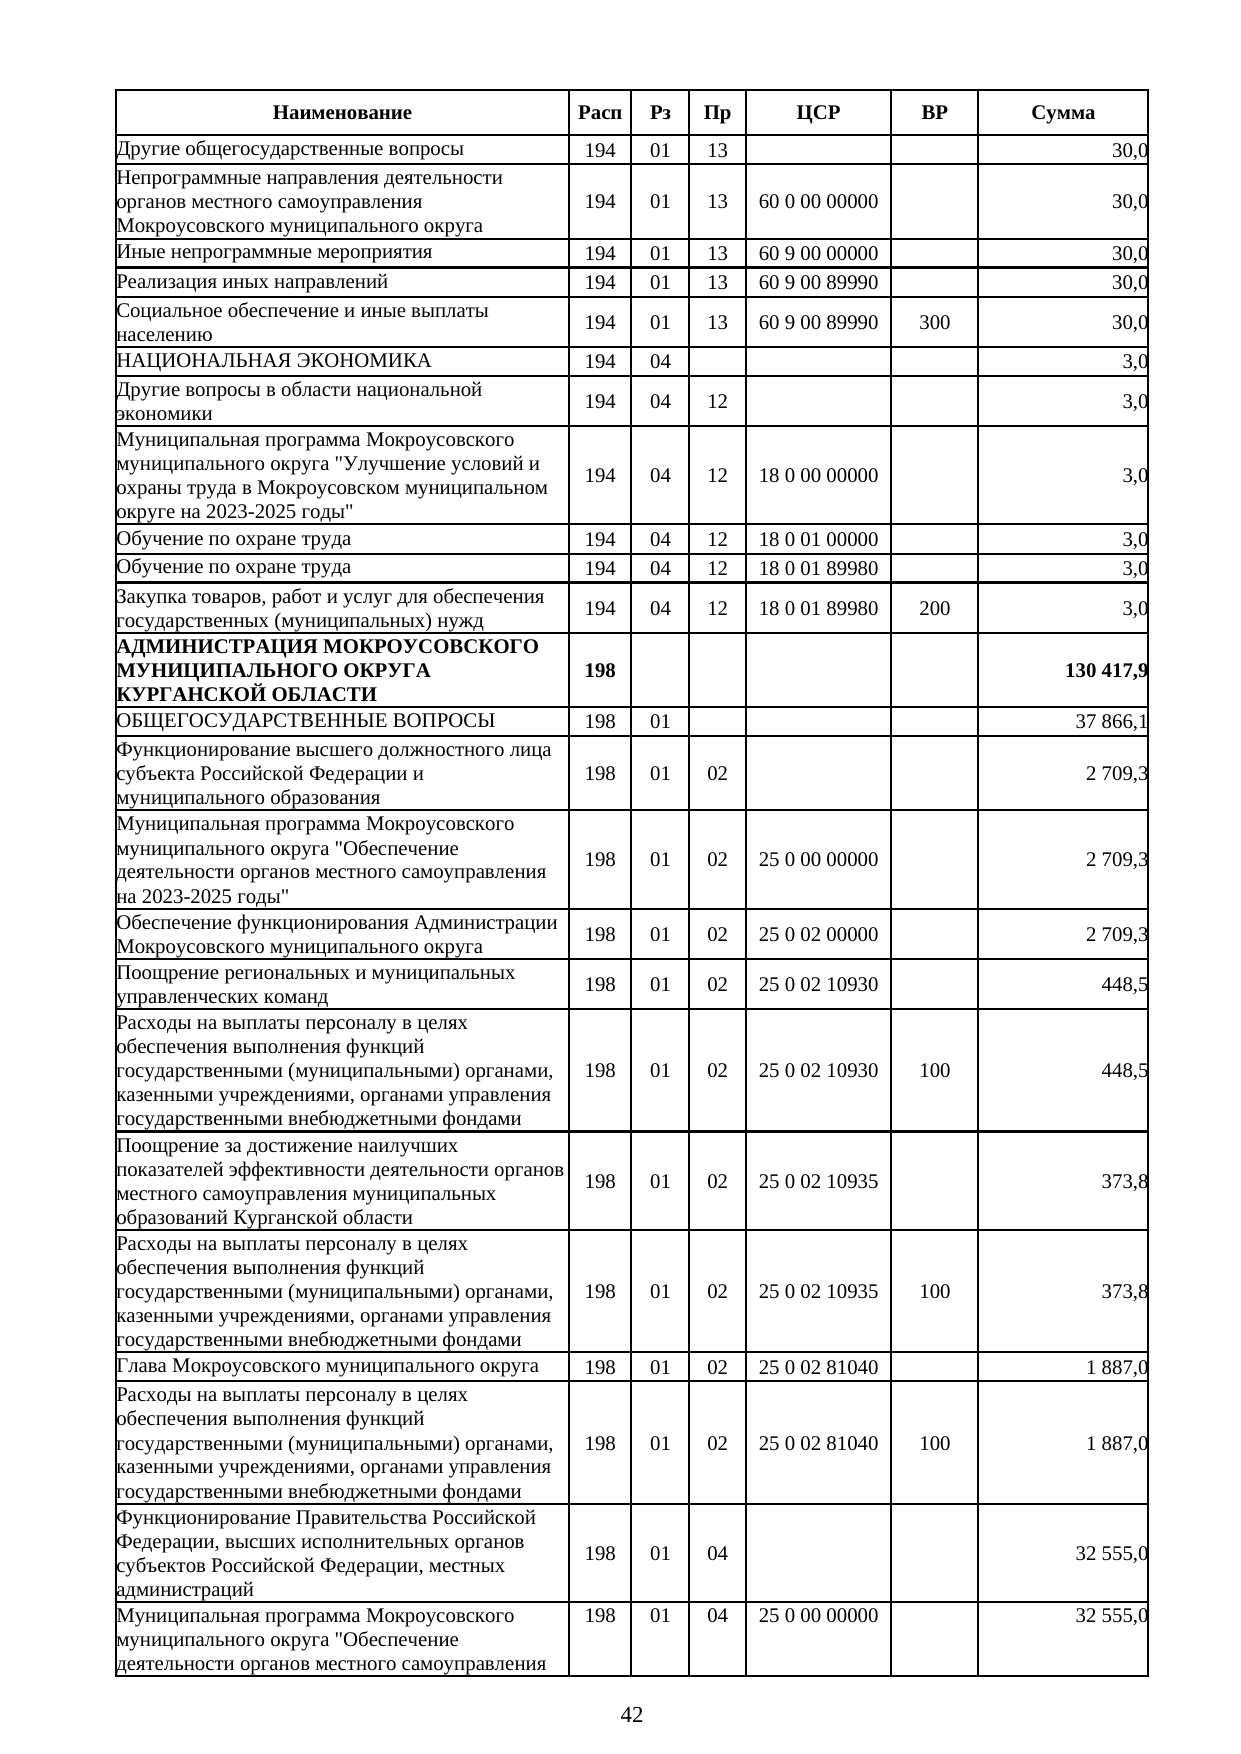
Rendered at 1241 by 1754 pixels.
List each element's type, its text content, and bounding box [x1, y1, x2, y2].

table_cell [892, 634, 977, 706]
table_cell [747, 136, 890, 163]
table_cell 04 [632, 525, 688, 552]
table_cell 01 [632, 1353, 688, 1380]
table_header Пр [690, 91, 745, 134]
table_cell 100 [892, 1382, 977, 1503]
table_cell 13 [690, 298, 745, 346]
table_cell [892, 165, 977, 237]
table_cell 130 417,9 [979, 634, 1147, 706]
table_cell 194 [570, 136, 630, 163]
table_header Сумма [979, 91, 1147, 134]
table_cell 198 [570, 1353, 630, 1380]
table_cell 04 [632, 427, 688, 523]
table_cell 194 [570, 377, 630, 425]
table_cell 198 [570, 1505, 630, 1601]
table_cell 01 [632, 910, 688, 958]
table_cell 194 [570, 298, 630, 346]
table_cell 02 [690, 1231, 745, 1351]
table_cell 60 0 00 00000 [747, 165, 890, 237]
table_cell 12 [690, 427, 745, 523]
table_cell ОБЩЕГОСУДАРСТВЕННЫЕ ВОПРОСЫ [117, 708, 568, 735]
table_cell Глава Мокроусовского муниципального округа [117, 1353, 568, 1380]
table_cell Другие вопросы в области национальной экономики [117, 377, 568, 425]
table_cell [892, 708, 977, 735]
table_cell 25 0 02 10935 [747, 1231, 890, 1351]
table_cell [690, 708, 745, 735]
table_cell 198 [570, 1603, 630, 1675]
table_cell [747, 708, 890, 735]
table_cell 2 709,3 [979, 737, 1147, 809]
table_cell 198 [570, 811, 630, 908]
table_cell 18 0 01 89980 [747, 555, 890, 581]
table_cell 37 866,1 [979, 708, 1147, 735]
table_cell 25 0 02 81040 [747, 1382, 890, 1503]
table_cell 30,0 [979, 240, 1147, 266]
table_cell 01 [632, 1505, 688, 1601]
table_cell [892, 240, 977, 266]
table_cell Муниципальная программа Мокроусовского муниципального округа "Обеспечение деятельности органов местного самоуправления на 2023-2025 годы" [117, 811, 568, 908]
table_cell 194 [570, 165, 630, 237]
table_cell 02 [690, 1382, 745, 1503]
table_cell 01 [632, 960, 688, 1008]
table_cell 01 [632, 737, 688, 809]
table_cell 100 [892, 1010, 977, 1130]
table_cell Закупка товаров, работ и услуг для обеспечения государственных (муниципальных) нужд [117, 584, 568, 632]
table_cell 25 0 02 10935 [747, 1133, 890, 1229]
table_cell 3,0 [979, 427, 1147, 523]
table_cell 13 [690, 165, 745, 237]
table_cell Социальное обеспечение и иные выплаты населению [117, 298, 568, 346]
table_cell 25 0 02 10930 [747, 1010, 890, 1130]
table_cell 02 [690, 910, 745, 958]
table_cell 100 [892, 1231, 977, 1351]
table_cell 30,0 [979, 298, 1147, 346]
table_cell Другие общегосударственные вопросы [117, 136, 568, 163]
table_cell [892, 269, 977, 296]
table_cell Иные непрограммные мероприятия [117, 240, 568, 266]
table_cell 12 [690, 377, 745, 425]
table_cell [892, 960, 977, 1008]
table_cell 01 [632, 269, 688, 296]
table_cell 01 [632, 811, 688, 908]
table_header Наименование [117, 91, 568, 134]
table_cell 01 [632, 1010, 688, 1130]
table_cell 448,5 [979, 1010, 1147, 1130]
table_header Расп [570, 91, 630, 134]
table_cell [892, 737, 977, 809]
table_cell 30,0 [979, 269, 1147, 296]
table_cell 25 0 02 10930 [747, 960, 890, 1008]
table_cell 3,0 [979, 348, 1147, 375]
table_cell 194 [570, 584, 630, 632]
table_cell 01 [632, 298, 688, 346]
table_cell 198 [570, 910, 630, 958]
table_cell 02 [690, 1353, 745, 1380]
table_cell 01 [632, 240, 688, 266]
table_cell 198 [570, 737, 630, 809]
table_cell 198 [570, 1231, 630, 1351]
table_cell 13 [690, 269, 745, 296]
table_cell [892, 525, 977, 552]
table_cell [747, 348, 890, 375]
table_cell 32 555,0 [979, 1603, 1147, 1675]
table_cell 32 555,0 [979, 1505, 1147, 1601]
table_cell [892, 910, 977, 958]
table_cell 25 0 00 00000 [747, 1603, 890, 1675]
table_cell Реализация иных направлений [117, 269, 568, 296]
table_cell 18 0 01 00000 [747, 525, 890, 552]
table_cell Муниципальная программа Мокроусовского муниципального округа "Улучшение условий и охраны труда в Мокроусовском муниципальном округе на 2023-2025 годы" [117, 427, 568, 523]
table_cell [892, 1505, 977, 1601]
table_cell 12 [690, 584, 745, 632]
table_cell 01 [632, 1133, 688, 1229]
table_cell 13 [690, 240, 745, 266]
table_cell 194 [570, 269, 630, 296]
table_cell 373,8 [979, 1231, 1147, 1351]
table_cell 1 887,0 [979, 1353, 1147, 1380]
table_cell 30,0 [979, 136, 1147, 163]
table_cell 01 [632, 165, 688, 237]
table_cell 373,8 [979, 1133, 1147, 1229]
table_cell 200 [892, 584, 977, 632]
table_cell 04 [632, 555, 688, 581]
table_cell 3,0 [979, 377, 1147, 425]
table_cell [690, 348, 745, 375]
table_cell АДМИНИСТРАЦИЯ МОКРОУСОВСКОГО МУНИЦИПАЛЬНОГО ОКРУГА КУРГАНСКОЙ ОБЛАСТИ [117, 634, 568, 706]
table_cell 198 [570, 960, 630, 1008]
table_cell 2 709,3 [979, 811, 1147, 908]
table_cell [747, 634, 890, 706]
table_cell 198 [570, 708, 630, 735]
table_cell 04 [632, 377, 688, 425]
table_cell 198 [570, 634, 630, 706]
table_cell [632, 634, 688, 706]
table_cell Поощрение региональных и муниципальных управленческих команд [117, 960, 568, 1008]
table_cell [892, 377, 977, 425]
table_cell 194 [570, 240, 630, 266]
table_cell [892, 1133, 977, 1229]
table_cell 01 [632, 1231, 688, 1351]
table_cell 13 [690, 136, 745, 163]
table_cell 12 [690, 555, 745, 581]
table_cell 25 0 00 00000 [747, 811, 890, 908]
table_cell 04 [632, 584, 688, 632]
table_cell 194 [570, 427, 630, 523]
table_cell Поощрение за достижение наилучших показателей эффективности деятельности органов местного самоуправления муниципальных образований Курганской области [117, 1133, 568, 1229]
table_cell 02 [690, 1133, 745, 1229]
table_cell [892, 427, 977, 523]
table_cell [892, 555, 977, 581]
table_cell 60 9 00 00000 [747, 240, 890, 266]
table_cell 448,5 [979, 960, 1147, 1008]
table_cell 04 [632, 348, 688, 375]
table_cell 3,0 [979, 555, 1147, 581]
table_cell Непрограммные направления деятельности органов местного самоуправления Мокроусовского муниципального округа [117, 165, 568, 237]
table_cell 194 [570, 555, 630, 581]
table_cell Обеспечение функционирования Администрации Мокроусовского муниципального округа [117, 910, 568, 958]
table_cell 3,0 [979, 584, 1147, 632]
table_cell [892, 1603, 977, 1675]
table_cell [747, 377, 890, 425]
table_cell 18 0 01 89980 [747, 584, 890, 632]
table_cell 02 [690, 1010, 745, 1130]
table_cell Обучение по охране труда [117, 525, 568, 552]
table_cell 300 [892, 298, 977, 346]
table_cell 25 0 02 81040 [747, 1353, 890, 1380]
table_header ЦСР [747, 91, 890, 134]
table_cell НАЦИОНАЛЬНАЯ ЭКОНОМИКА [117, 348, 568, 375]
table_cell Функционирование Правительства Российской Федерации, высших исполнительных органов субъектов Российской Федерации, местных администраций [117, 1505, 568, 1601]
table_cell 2 709,3 [979, 910, 1147, 958]
table_cell [747, 737, 890, 809]
table_cell [747, 1505, 890, 1601]
table_cell 60 9 00 89990 [747, 269, 890, 296]
table_cell 01 [632, 1603, 688, 1675]
table_header Рз [632, 91, 688, 134]
table_cell [690, 634, 745, 706]
table_cell [892, 811, 977, 908]
table_cell 198 [570, 1382, 630, 1503]
table_cell 198 [570, 1133, 630, 1229]
table_cell 1 887,0 [979, 1382, 1147, 1503]
table_cell Обучение по охране труда [117, 555, 568, 581]
table_cell 12 [690, 525, 745, 552]
table_cell 01 [632, 708, 688, 735]
table_header ВР [892, 91, 977, 134]
table_cell 04 [690, 1603, 745, 1675]
table_cell 01 [632, 1382, 688, 1503]
table_cell 194 [570, 525, 630, 552]
table_cell 30,0 [979, 165, 1147, 237]
table_cell [892, 348, 977, 375]
table_cell 25 0 02 00000 [747, 910, 890, 958]
table_cell 18 0 00 00000 [747, 427, 890, 523]
table_cell 04 [690, 1505, 745, 1601]
table_cell 3,0 [979, 525, 1147, 552]
table_cell [892, 136, 977, 163]
table_cell 60 9 00 89990 [747, 298, 890, 346]
table_cell 198 [570, 1010, 630, 1130]
table_cell 02 [690, 737, 745, 809]
table_cell 02 [690, 960, 745, 1008]
table_cell Функционирование высшего должностного лица субъекта Российской Федерации и муниципального образования [117, 737, 568, 809]
table_cell 02 [690, 811, 745, 908]
table_cell [892, 1353, 977, 1380]
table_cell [117, 1603, 568, 1675]
table_cell 194 [570, 348, 630, 375]
table_cell 01 [632, 136, 688, 163]
